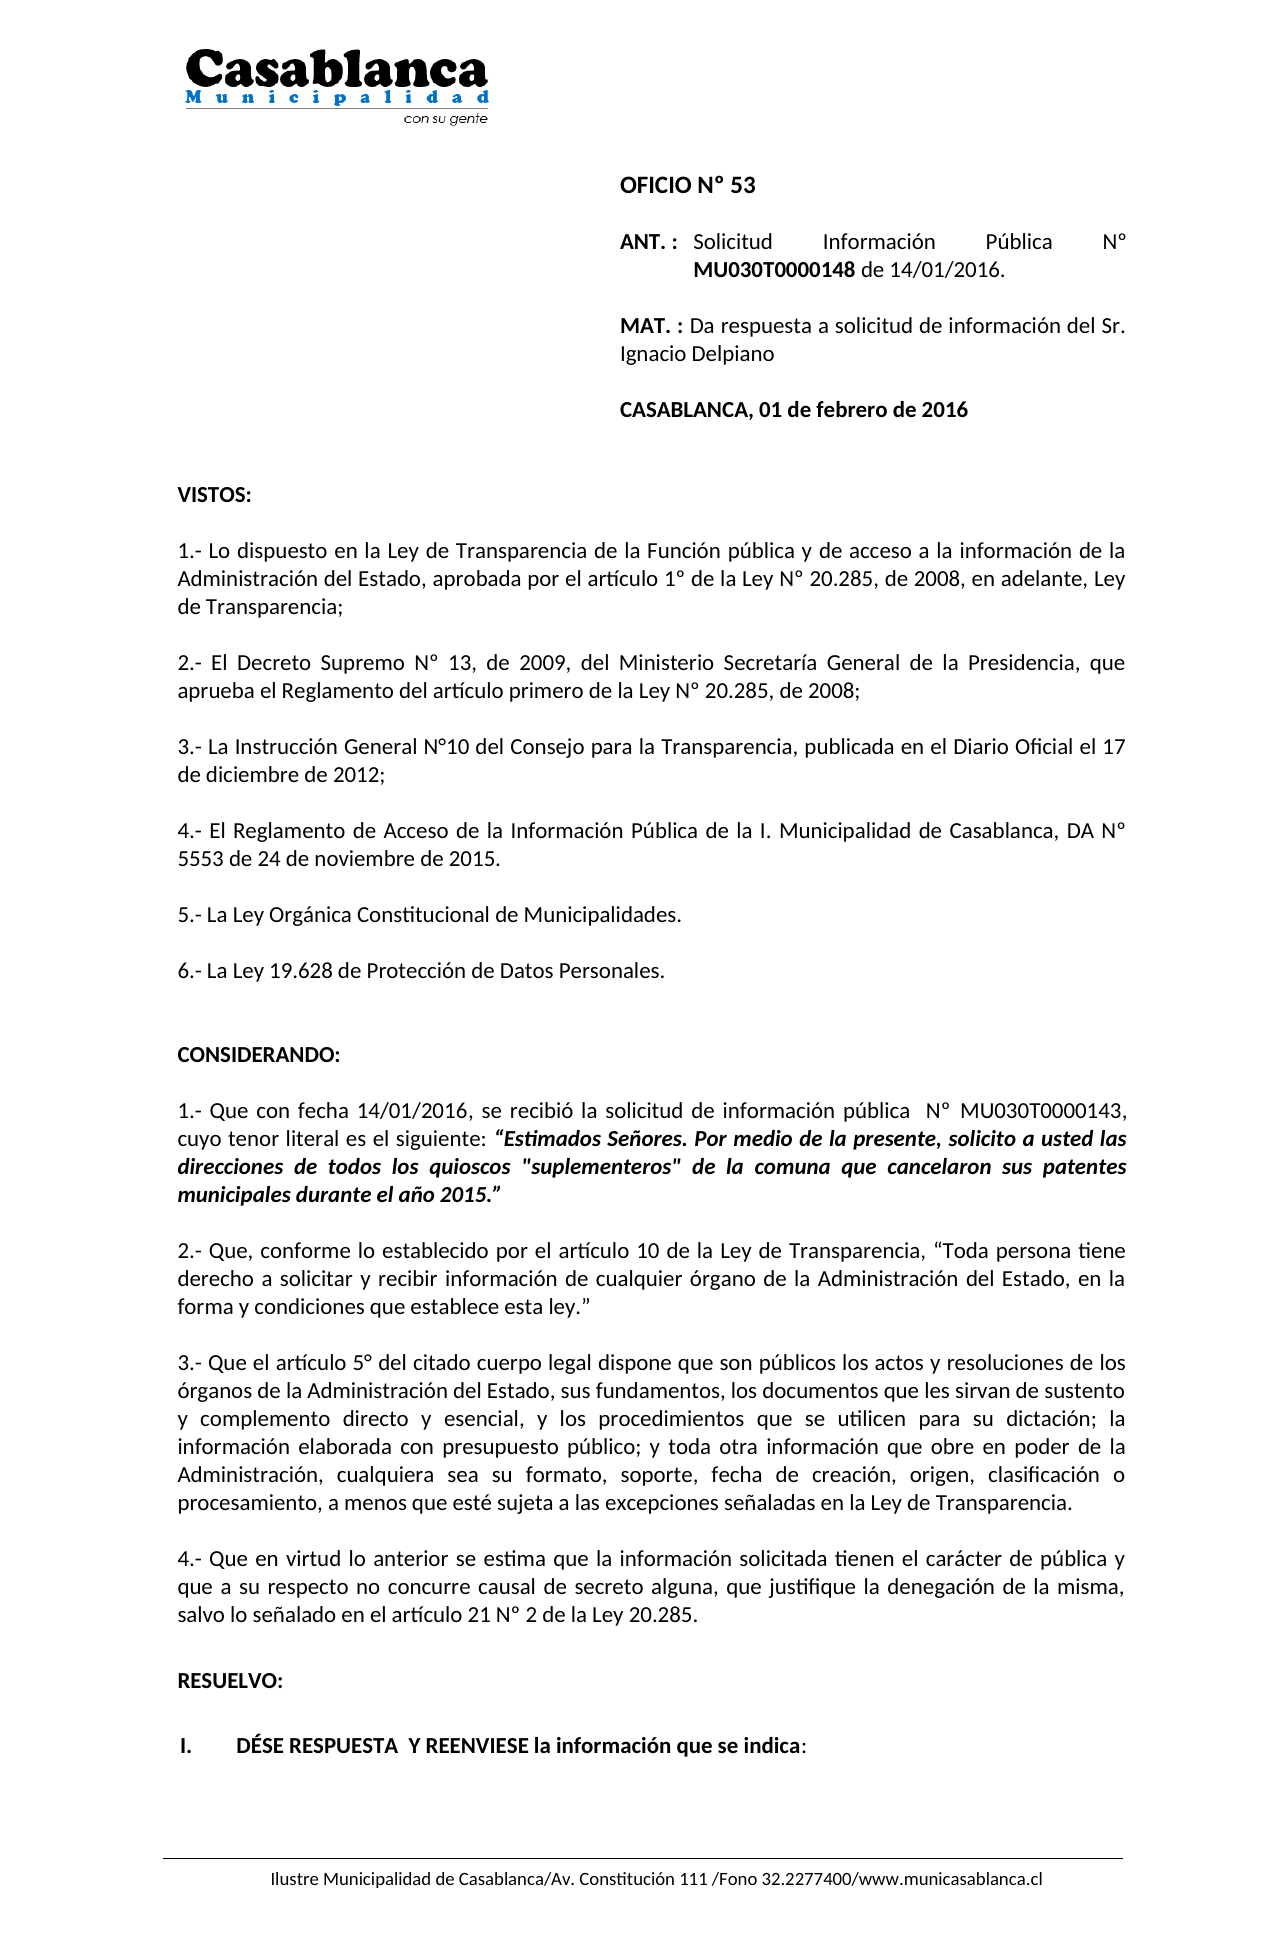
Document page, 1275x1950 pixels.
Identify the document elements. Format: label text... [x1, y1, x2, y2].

list DÉSE RESPUESTA Y REENVIESE la información que se indica: [192, 1732, 1127, 1759]
text 1.- Lo dispuesto en la Ley de Transparencia de la Función pública y de acceso a la información de la Administración del Estado, aprobada por el artículo 1º de la Ley Nº 20.285, de 2008, en adelante, Ley de Transparencia; [177, 536, 1127, 620]
text 3.- La Instrucción General N°10 del Consejo para la Transparencia, publicada en el Diario Oficial el 17 de diciembre de 2012; [177, 732, 1127, 788]
text 3.- Que el artículo 5° del citado cuerpo legal dispone que son públicos los actos y resoluciones de los órganos de la Administración del Estado, sus fundamentos, los documentos que les sirvan de sustento y complemento directo y esencial, y los procedimientos que se utilicen para su dictación; la información elaborada con presupuesto público; y toda otra información que obre en poder de la Administración, cualquiera sea su formato, soporte, fecha de creación, origen, clasificación o procesamiento, a menos que esté sujeta a las excepciones señaladas en la Ley de Transparencia. [177, 1348, 1127, 1516]
text VISTOS: [177, 480, 1127, 508]
text 6.- La Ley 19.628 de Protección de Datos Personales. [177, 956, 1127, 984]
text 1.- Que con fecha 14/01/2016, se recibió la solicitud de información pública Nº MU030T0000143, cuyo tenor literal es el siguiente: “Estimados Señores. Por medio de la presente, solicito a usted las direcciones de todos los quioscos "suplementeros" de la comuna que cancelaron sus patentes municipales durante el año 2015.” [177, 1096, 1127, 1208]
text ANT. : Solicitud Información Pública Nº MU030T0000148 de 14/01/2016. [620, 227, 1127, 283]
text 4.- Que en virtud lo anterior se estima que la información solicitada tienen el carácter de pública y que a su respecto no concurre causal de secreto alguna, que justifique la denegación de la misma, salvo lo señalado en el artículo 21 Nº 2 de la Ley 20.285. [177, 1544, 1127, 1628]
text 2.- Que, conforme lo establecido por el artículo 10 de la Ley de Transparencia, “Toda persona tiene derecho a solicitar y recibir información de cualquier órgano de la Administración del Estado, en la forma y condiciones que establece esta ley.” [177, 1236, 1127, 1320]
text RESUELVO: [177, 1657, 1127, 1694]
text OFICIO Nº 53 [546, 169, 1127, 199]
text 5.- La Ley Orgánica Constitucional de Municipalidades. [177, 900, 1127, 928]
text CONSIDERANDO: [177, 1040, 1127, 1068]
text 2.- El Decreto Supremo Nº 13, de 2009, del Ministerio Secretaría General de la Presidencia, que aprueba el Reglamento del artículo primero de la Ley Nº 20.285, de 2008; [177, 648, 1127, 704]
picture [177, 28, 493, 126]
text CASABLANCA, 01 de febrero de 2016 [98, 396, 1127, 424]
text 4.- El Reglamento de Acceso de la Información Pública de la I. Municipalidad de Casablanca, DA Nº 5553 de 24 de noviembre de 2015. [177, 816, 1127, 872]
text MAT. : Da respuesta a solicitud de información del Sr. Ignacio Delpiano [620, 312, 1127, 368]
